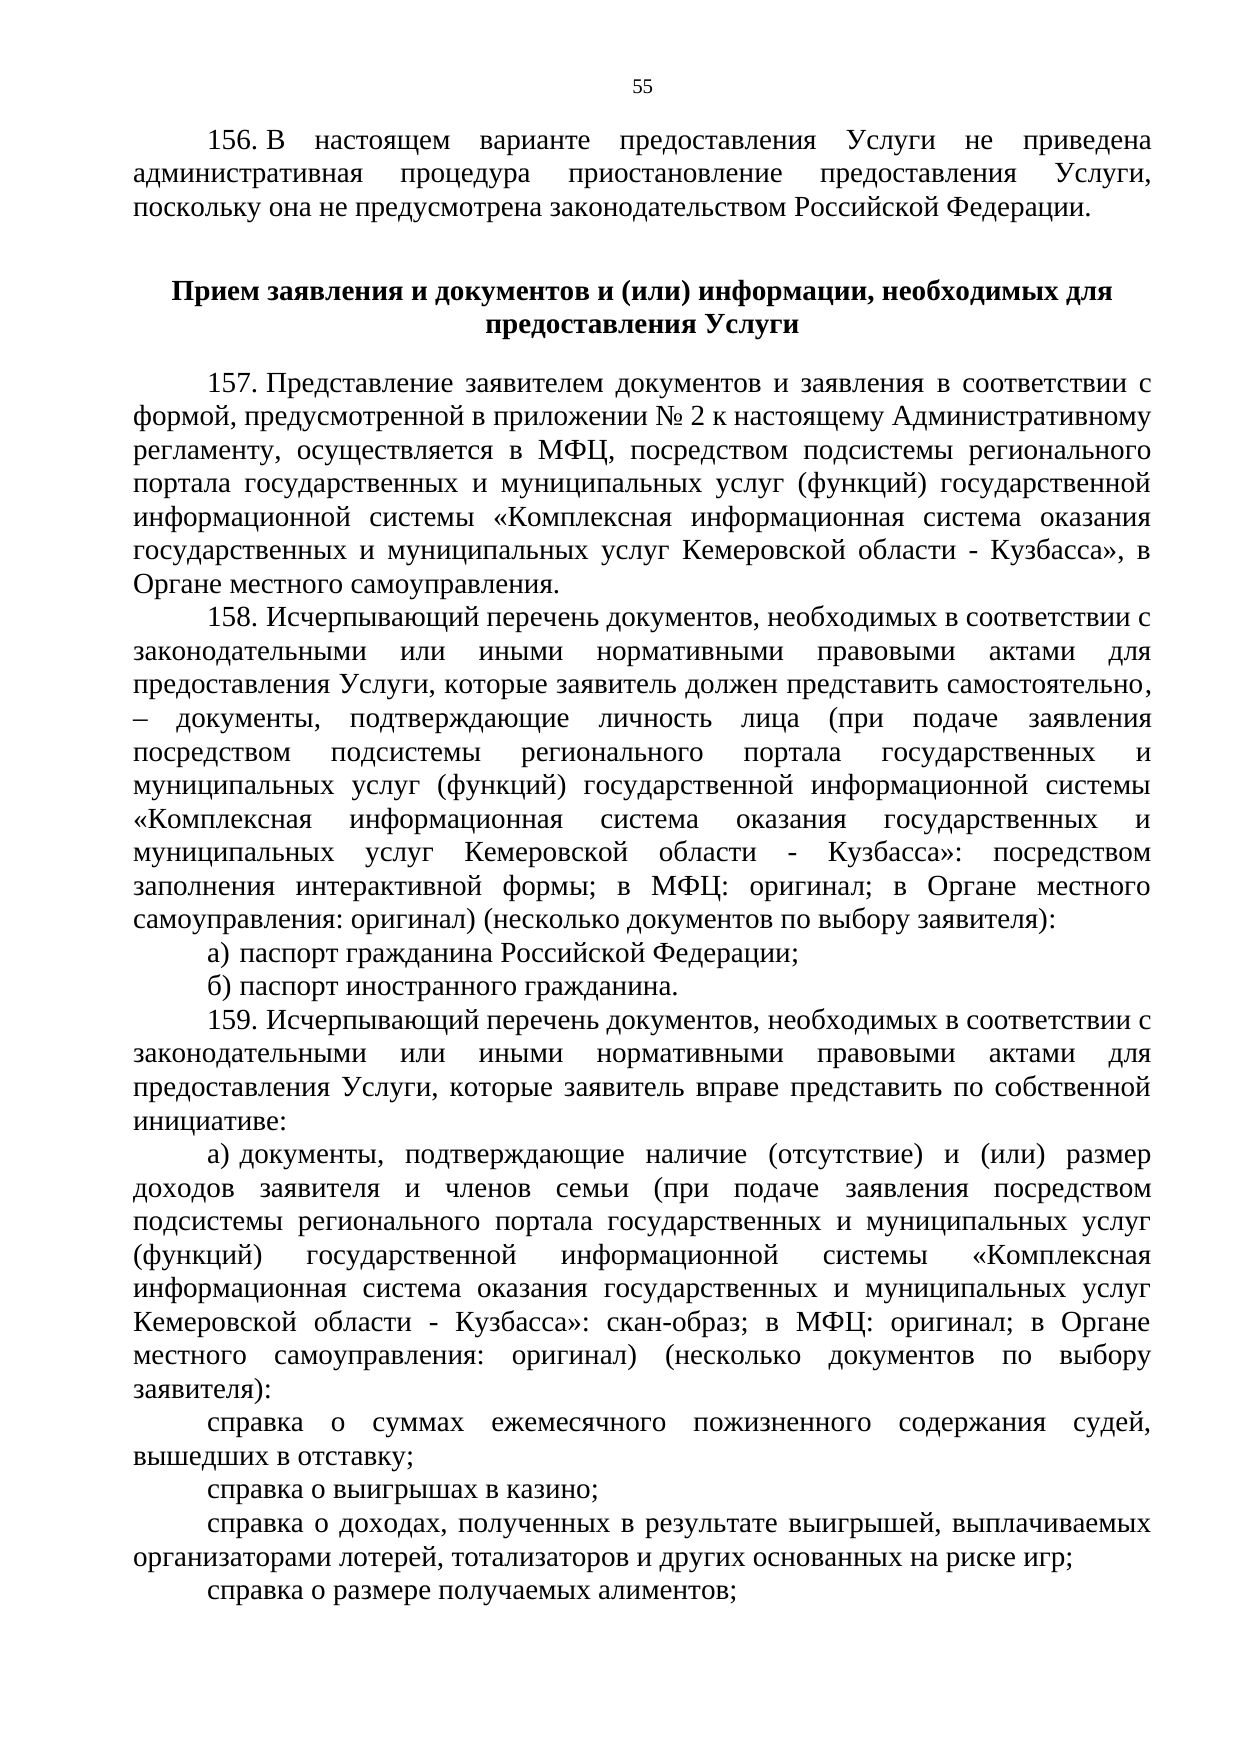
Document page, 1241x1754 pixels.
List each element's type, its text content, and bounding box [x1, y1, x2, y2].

text справка о выигрышах в казино; [133, 1472, 1152, 1505]
list паспорт иностранного гражданина. [133, 968, 1152, 1002]
list Представление заявителем документов и заявления в соответствии с формой, предусмотренной в приложении № 2 к настоящему Административному регламенту, осуществляется в МФЦ, посредством подсистемы регионального портала государственных и муниципальных услуг (функций) государственной информационной системы «Комплексная информационная система оказания государственных и муниципальных услуг Кемеровской области - Кузбасса», в Органе местного самоуправления. [133, 365, 1152, 599]
list В настоящем варианте предоставления Услуги не приведена административная процедура приостановление предоставления Услуги, поскольку она не предусмотрена законодательством Российской Федерации. [133, 122, 1152, 223]
text справка о размере получаемых алиментов; [133, 1572, 1152, 1606]
text Прием заявления и документов и (или) информации, необходимых для предоставления Услуги [133, 273, 1152, 340]
list Исчерпывающий перечень документов, необходимых в соответствии с законодательными или иными нормативными правовыми актами для предоставления Услуги, которые заявитель вправе представить по собственной инициативе: [133, 1002, 1152, 1136]
list паспорт гражданина Российской Федерации; [133, 935, 1152, 968]
list документы, подтверждающие наличие (отсутствие) и (или) размер доходов заявителя и членов семьи (при подаче заявления посредством подсистемы регионального портала государственных и муниципальных услуг (функций) государственной информационной системы «Комплексная информационная система оказания государственных и муниципальных услуг Кемеровской области - Кузбасса»: скан-образ; в МФЦ: оригинал; в Органе местного самоуправления: оригинал) (несколько документов по выбору заявителя): [133, 1136, 1152, 1404]
text справка о доходах, полученных в результате выигрышей, выплачиваемых организаторами лотерей, тотализаторов и других основанных на риске игр; [133, 1505, 1152, 1572]
list Исчерпывающий перечень документов, необходимых в соответствии с законодательными или иными нормативными правовыми актами для предоставления Услуги, которые заявитель должен представить самостоятельно, – документы, подтверждающие личность лица (при подаче заявления посредством подсистемы регионального портала государственных и муниципальных услуг (функций) государственной информационной системы «Комплексная информационная система оказания государственных и муниципальных услуг Кемеровской области - Кузбасса»: посредством заполнения интерактивной формы; в МФЦ: оригинал; в Органе местного самоуправления: оригинал) (несколько документов по выбору заявителя): [133, 599, 1152, 935]
text справка о суммах ежемесячного пожизненного содержания судей, вышедших в отставку; [133, 1404, 1152, 1472]
